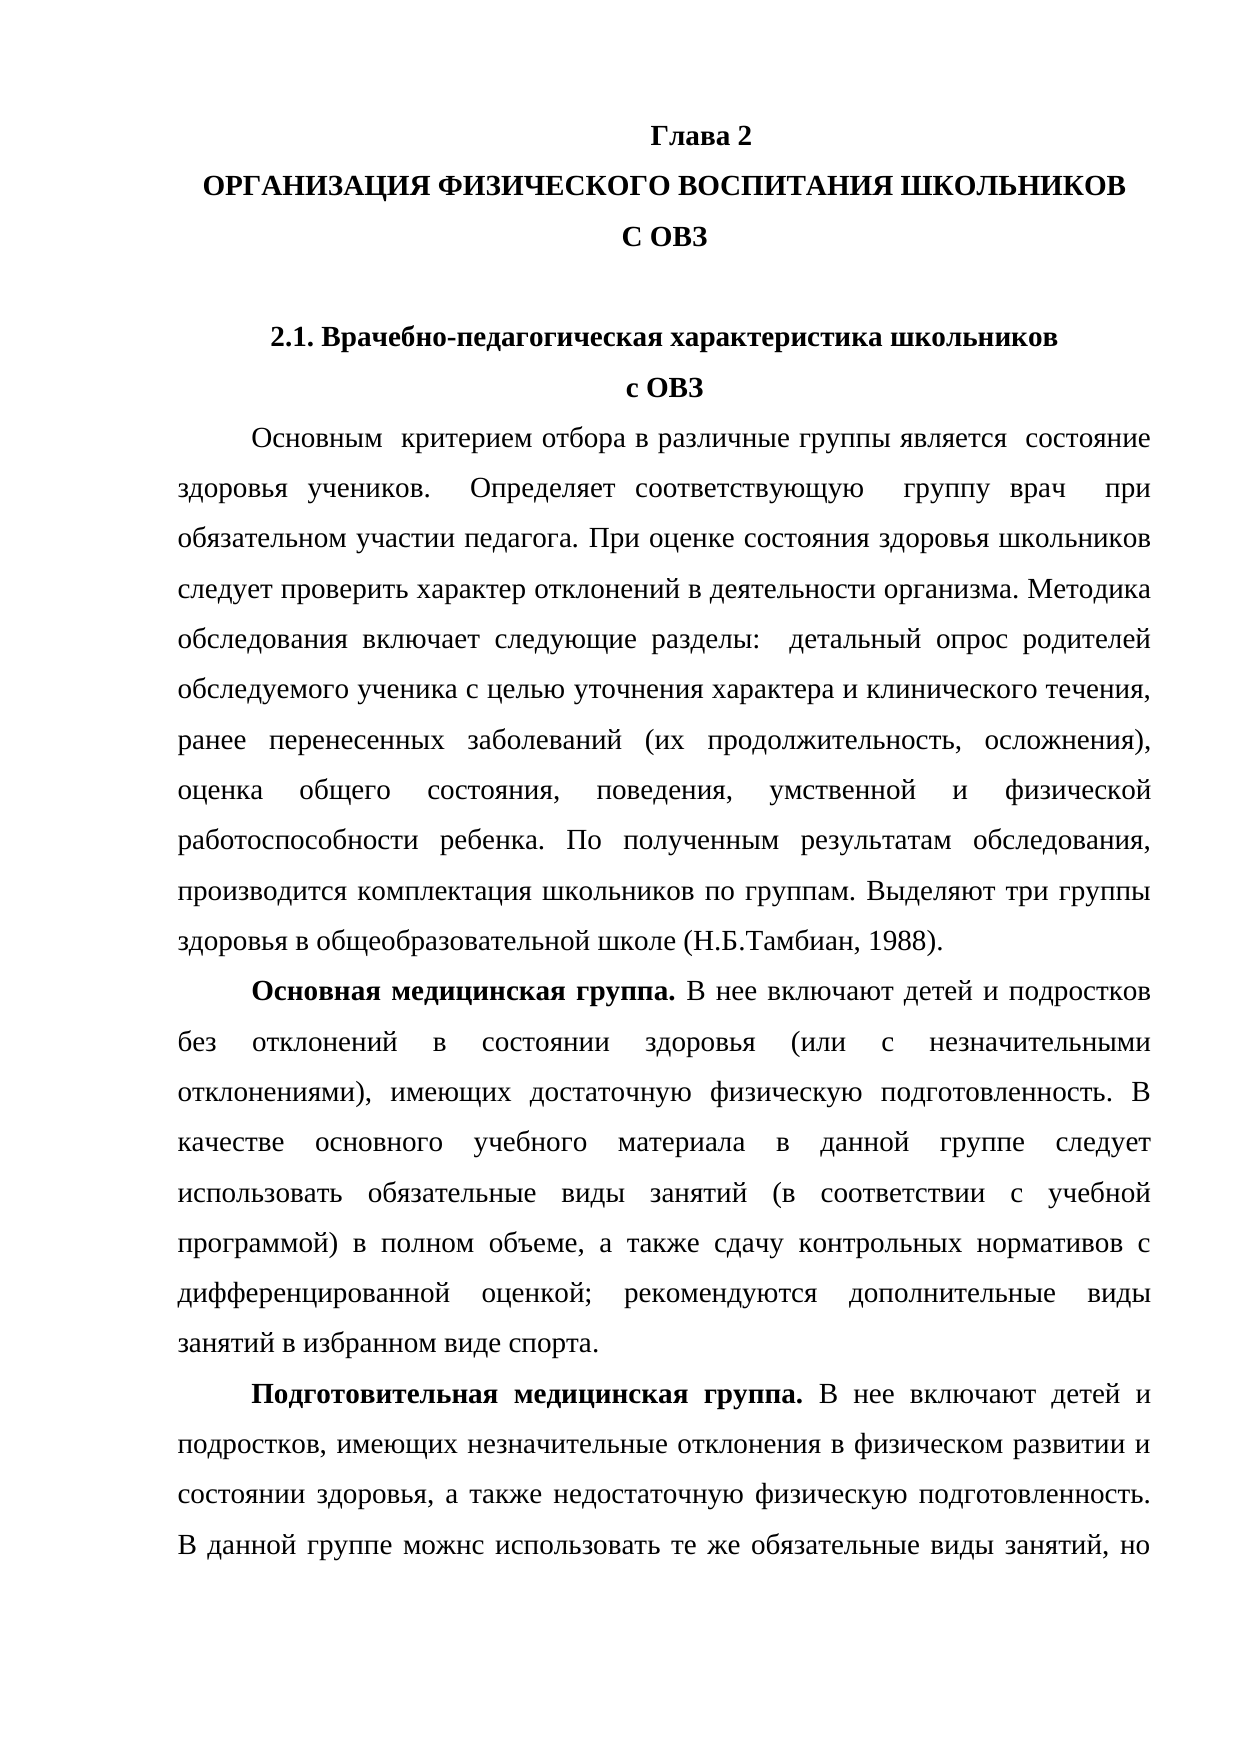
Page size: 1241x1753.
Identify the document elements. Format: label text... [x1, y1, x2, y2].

text С ОВЗ [177, 219, 1152, 252]
text Основная медицинская группа. В нее включают детей и подростков без отклонений в состоянии здоровья (или с незначительными отклонениями), имеющих достаточную физическую подготовленность. В качестве основного учебного материала в данной группе следует использовать обязательные виды занятий (в соответствии с учебной программой) в полном объеме, а также сдачу контрольных нормативов с дифференцированной оценкой; рекомендуются дополнительные виды занятий в избранном виде спорта. [177, 973, 1152, 1359]
text Основным критерием отбора в различные группы является состояние здоровья учеников. Определяет соответствующую группу врач при обязательном участии педагога. При оценке состояния здоровья школьников следует проверить характер отклонений в деятельности организма. Методика обследования включает следующие разделы: детальный опрос родителей обследуемого ученика с целью уточнения характера и клинического течения, ранее перенесенных заболеваний (их продолжительность, осложнения), оценка общего состояния, поведения, умственной и физической работоспособности ребенка. По полученным результатам обследования, производится комплектация школьников по группам. Выделяют три группы здоровья в общеобразовательной школе (Н.Б.Тамбиан, 1988). [177, 420, 1152, 957]
text ОРГАНИЗАЦИЯ ФИЗИЧЕСКОГО ВОСПИТАНИЯ ШКОЛЬНИКОВ [177, 168, 1152, 202]
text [177, 1376, 1152, 1560]
text 2.1. Врачебно-педагогическая характеристика школьников [177, 319, 1152, 353]
text Глава 2 [177, 118, 1152, 152]
text с ОВЗ [177, 370, 1152, 403]
